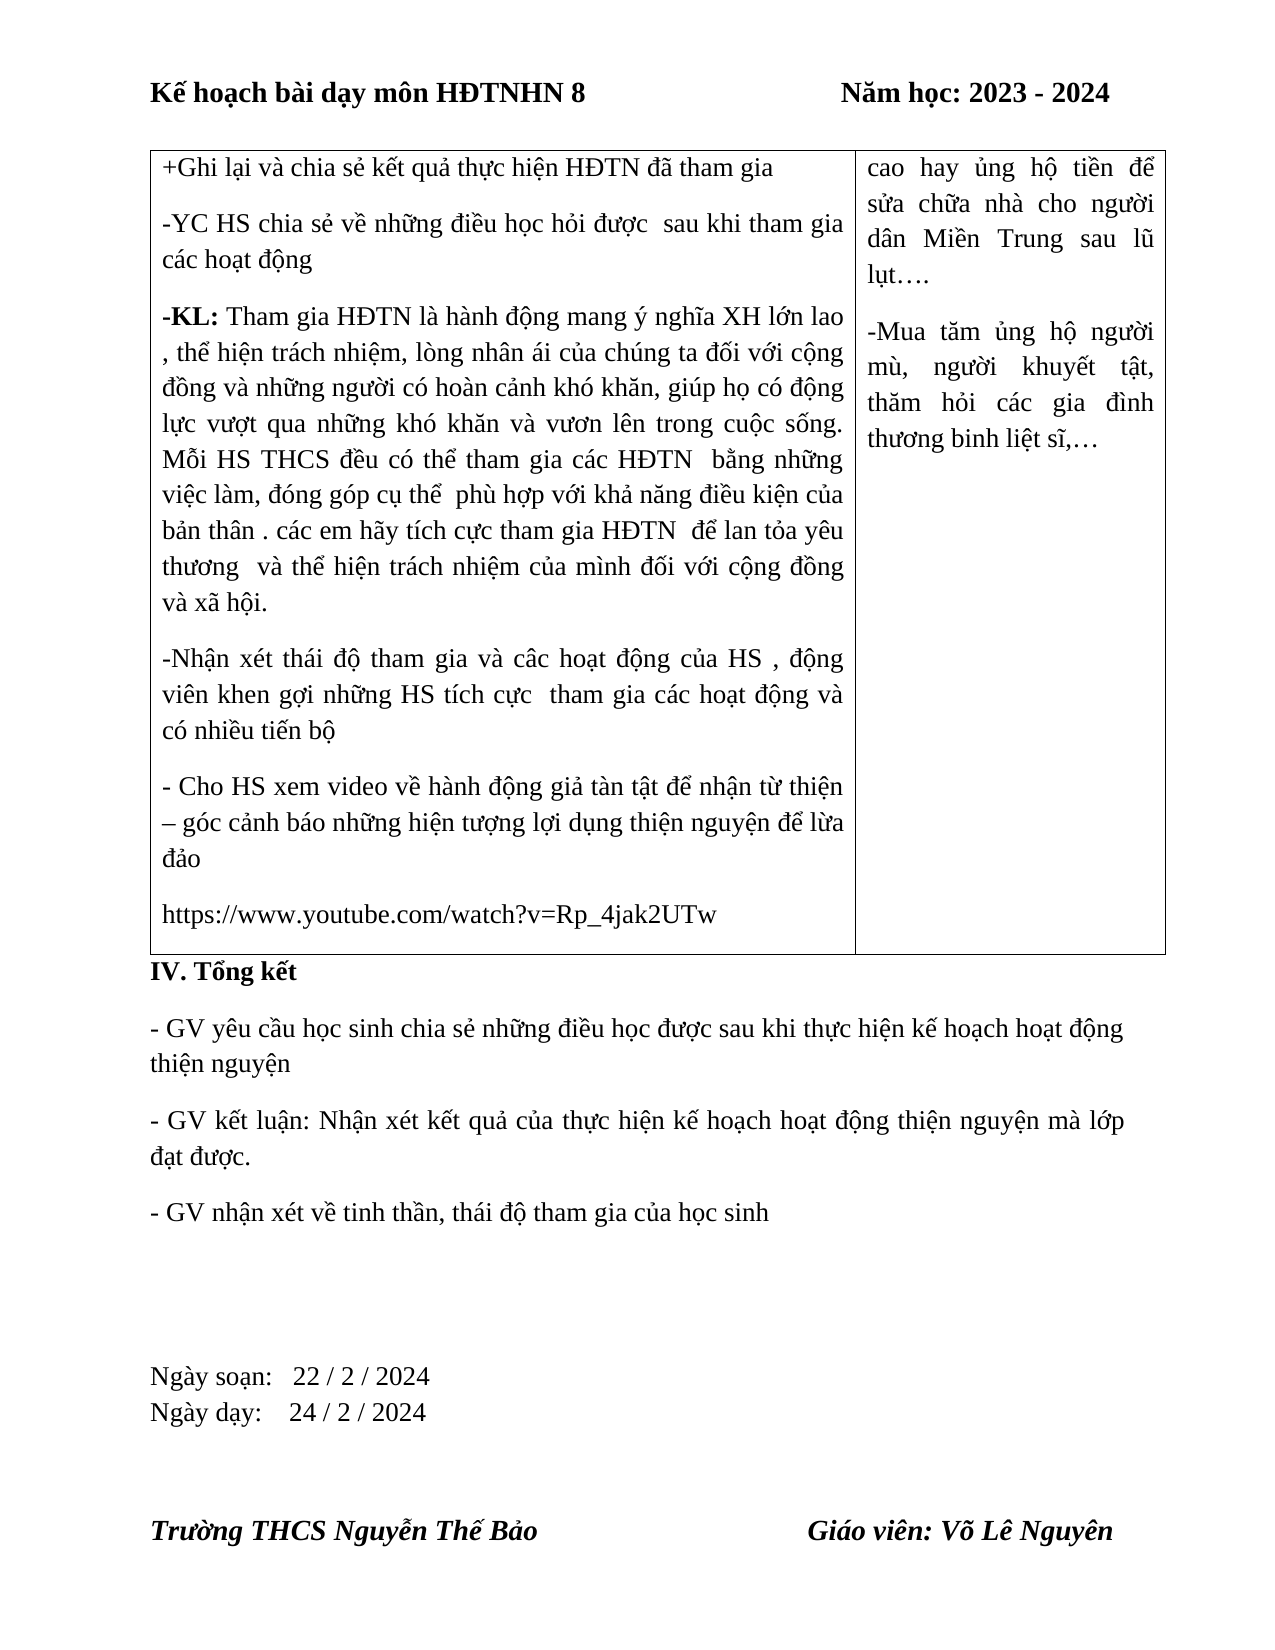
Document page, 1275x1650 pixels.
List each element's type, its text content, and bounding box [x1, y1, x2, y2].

text Ngày dạy: 24 / 2 / 2024 [150, 1396, 1125, 1427]
text Ngày soạn: 22 / 2 / 2024 [150, 1360, 1125, 1391]
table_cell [151, 151, 855, 954]
text - GV nhận xét về tinh thần, thái độ tham gia của học sinh [150, 1196, 1125, 1227]
text IV. Tổng kết [150, 955, 1125, 986]
text - GV kết luận: Nhận xét kết quả của thực hiện kế hoạch hoạt động thiện nguyện mà lớp đạt được. [150, 1104, 1125, 1171]
text - GV yêu cầu học sinh chia sẻ những điều học được sau khi thực hiện kế hoạch hoạt động thiện nguyện [150, 1012, 1125, 1079]
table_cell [856, 151, 1165, 954]
